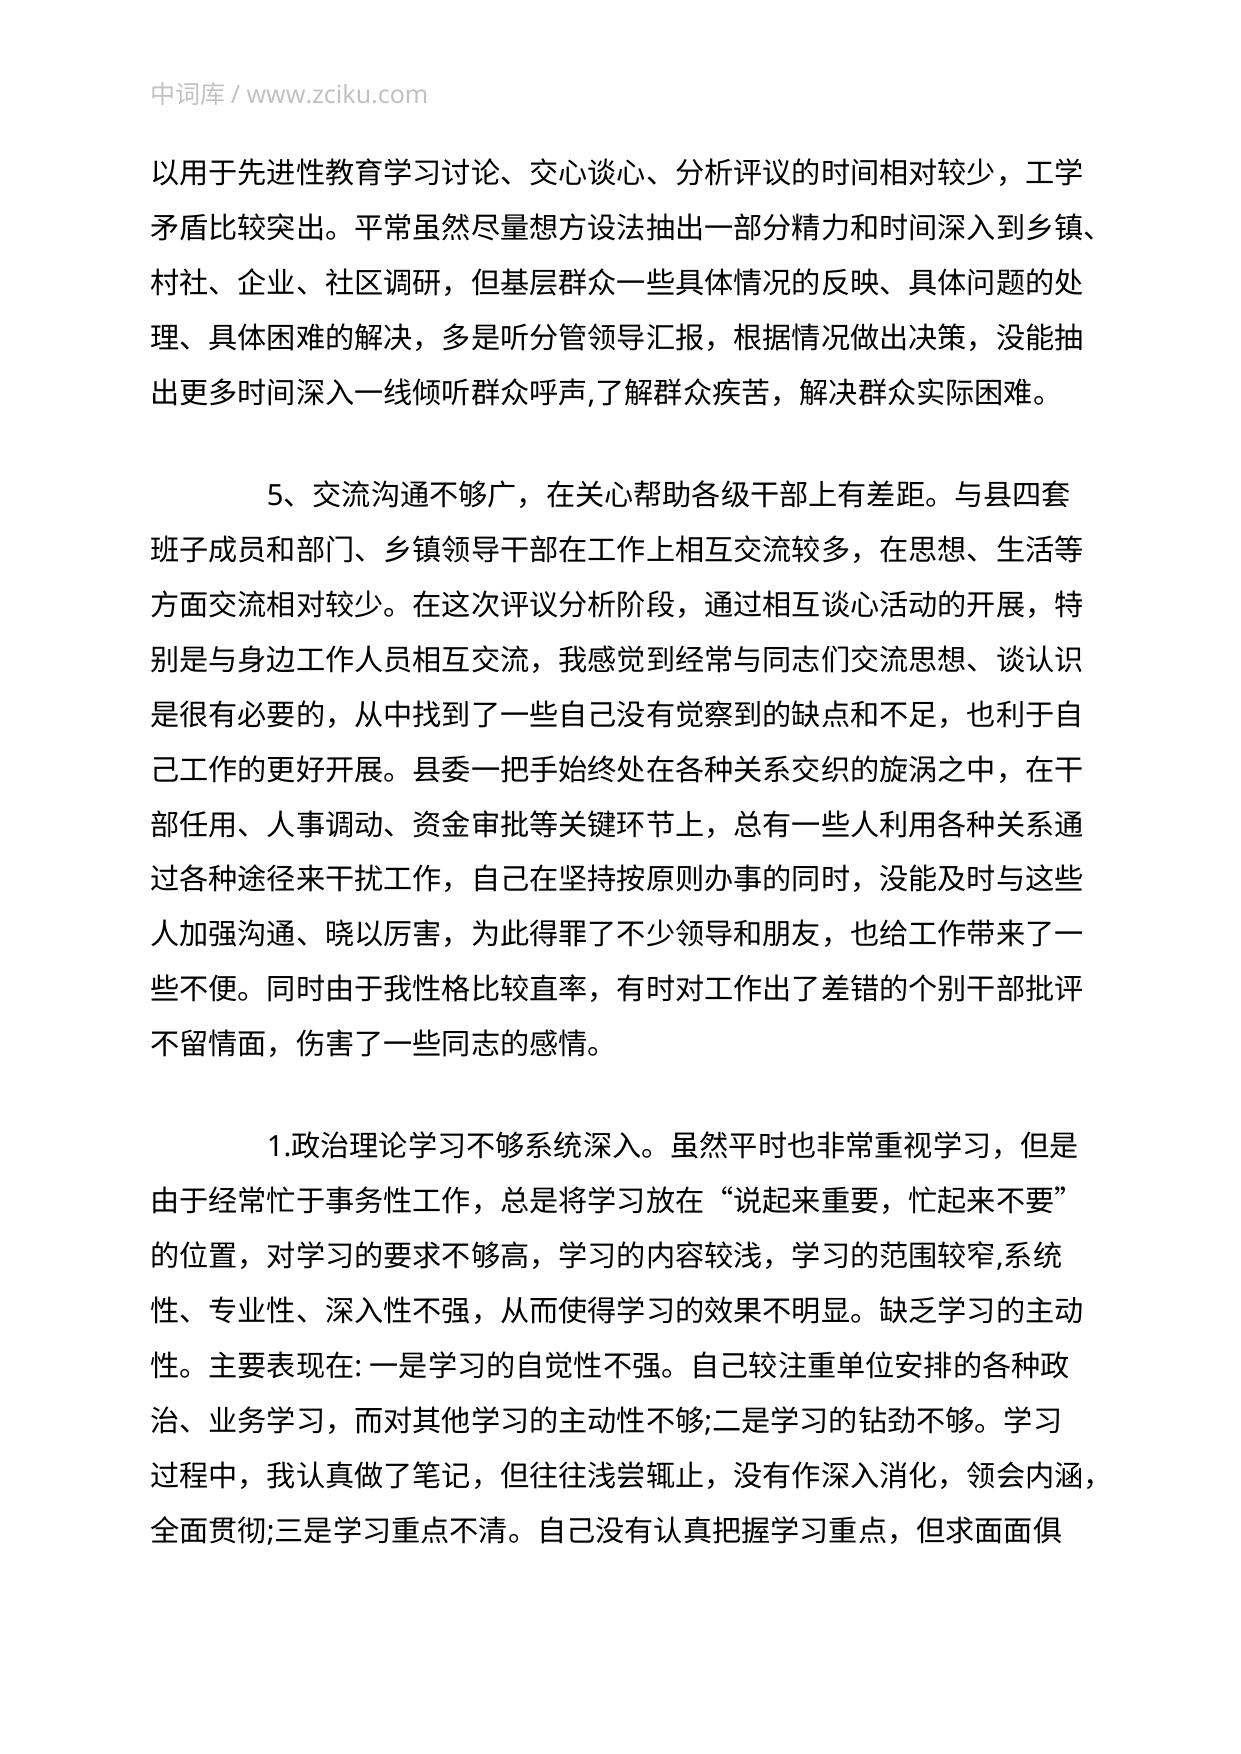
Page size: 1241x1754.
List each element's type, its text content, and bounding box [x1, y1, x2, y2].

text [150, 1122, 1090, 1549]
text 5、交流沟通不够广，在关心帮助各级干部上有差距。与县四套班子成员和部门、乡镇领导干部在工作上相互交流较多，在思想、生活等方面交流相对较少。在这次评议分析阶段，通过相互谈心活动的开展，特别是与身边工作人员相互交流，我感觉到经常与同志们交流思想、谈认识是很有必要的，从中找到了一些自己没有觉察到的缺点和不足，也利于自己工作的更好开展。县委一把手始终处在各种关系交织的旋涡之中，在干部任用、人事调动、资金审批等关键环节上，总有一些人利用各种关系通过各种途径来干扰工作，自己在坚持按原则办事的同时，没能及时与这些人加强沟通、晓以厉害，为此得罪了不少领导和朋友，也给工作带来了一些不便。同时由于我性格比较直率，有时对工作出了差错的个别干部批评不留情面，伤害了一些同志的感情。 [150, 472, 1090, 1063]
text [150, 150, 1090, 412]
